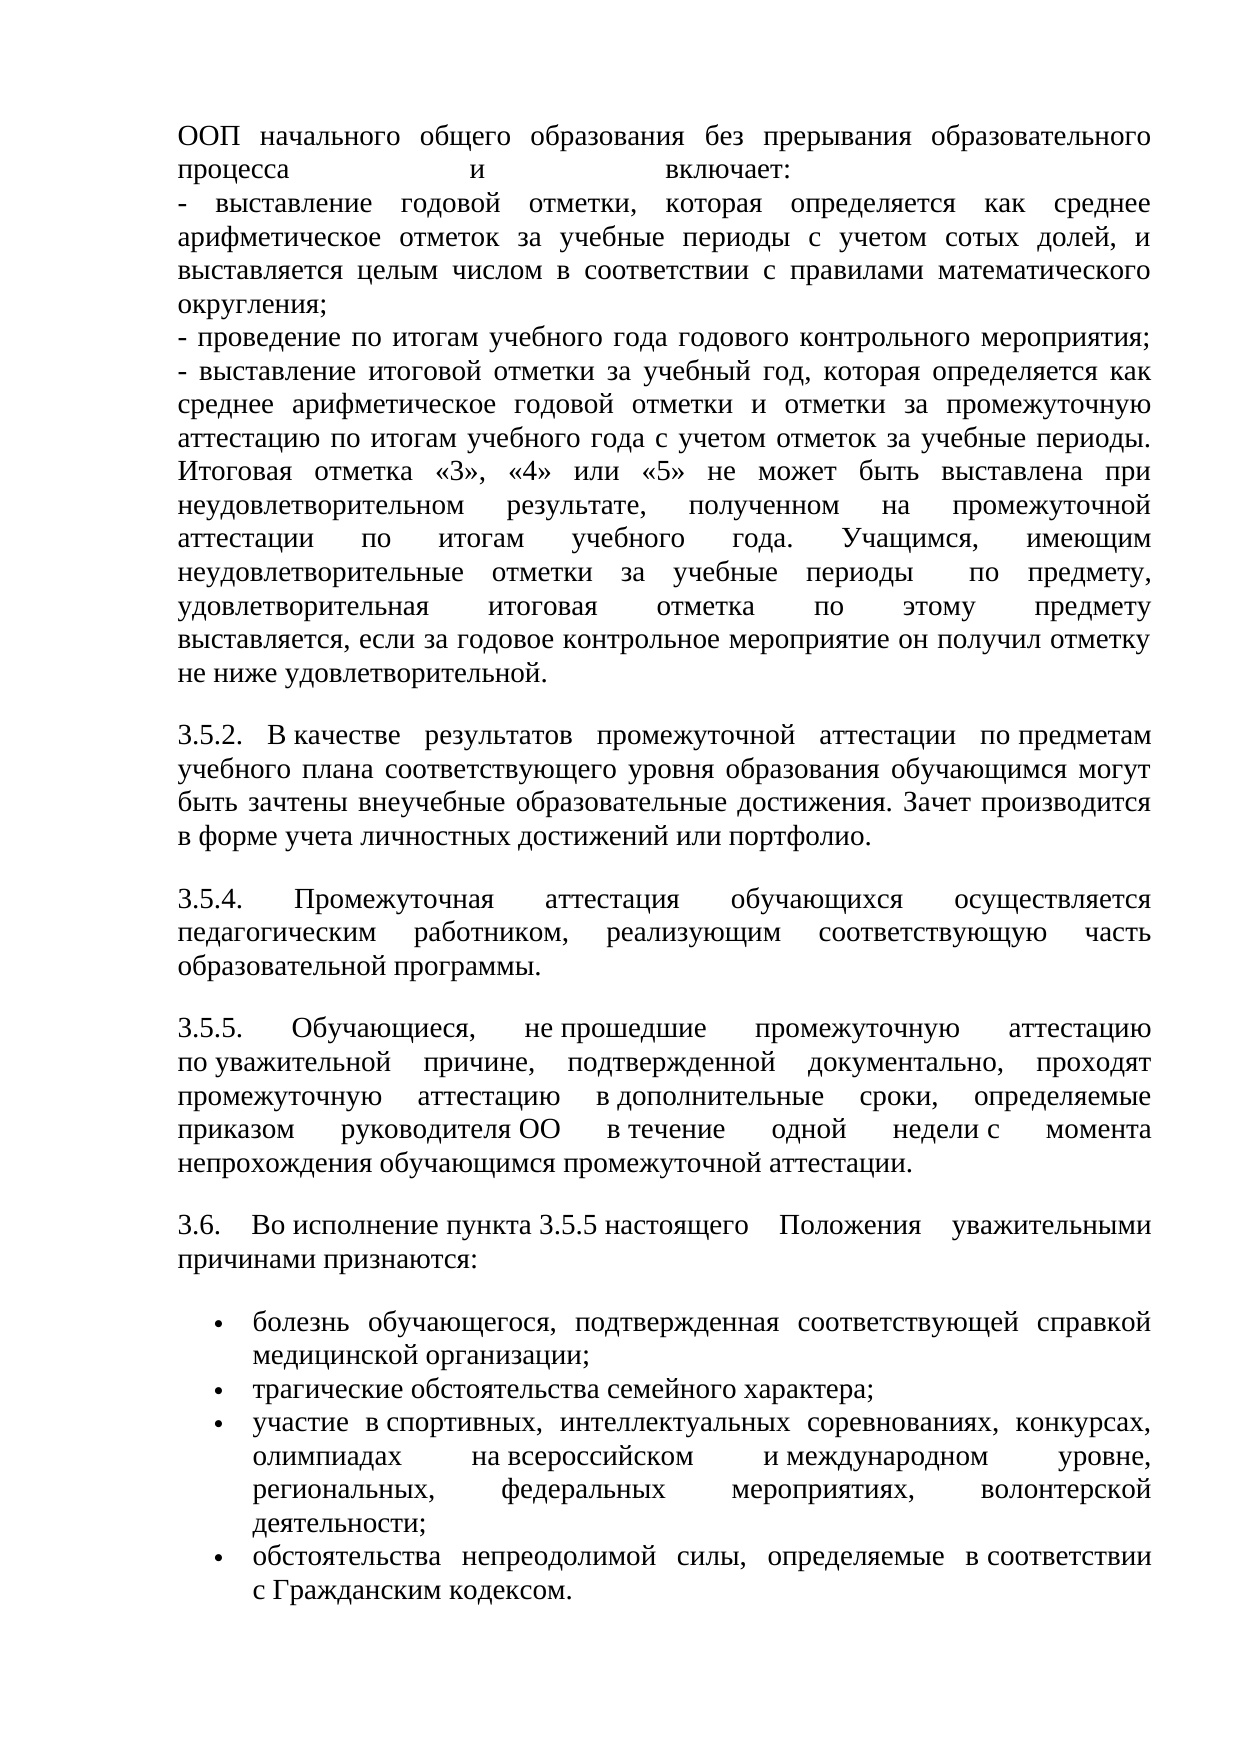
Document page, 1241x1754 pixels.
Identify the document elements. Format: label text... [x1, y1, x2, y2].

text 3.5.5. Обучающиеся, не прошедшие промежуточную аттестацию по уважительной причине, подтвержденной документально, проходят промежуточную аттестацию в дополнительные сроки, определяемые приказом руководителя ОО в течение одной недели с момента непрохождения обучающимся промежуточной аттестации. [177, 1011, 1152, 1178]
list участие в спортивных, интеллектуальных соревнованиях, конкурсах, олимпиадах на всероссийском и международном уровне, региональных, федеральных мероприятиях, волонтерской деятельности; [215, 1404, 1152, 1538]
list трагические обстоятельства семейного характера; [215, 1371, 1152, 1404]
list обстоятельства непреодолимой силы, определяемые в соответствии с Гражданским кодексом. [215, 1538, 1152, 1606]
text 3.5.4. Промежуточная аттестация обучающихся осуществляется педагогическим работником, реализующим соответствующую часть образовательной программы. [177, 881, 1152, 981]
list болезнь обучающегося, подтвержденная соответствующей справкой медицинской организации; [215, 1304, 1152, 1371]
text 3.5.2. В качестве результатов промежуточной аттестации по предметам учебного плана соответствующего уровня образования обучающимся могут быть зачтены внеучебные образовательные достижения. Зачет производится в форме учета личностных достижений или портфолио. [177, 717, 1152, 852]
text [177, 118, 1152, 688]
text 3.6. Во исполнение пункта 3.5.5 настоящего Положения уважительными причинами признаются: [177, 1207, 1152, 1274]
